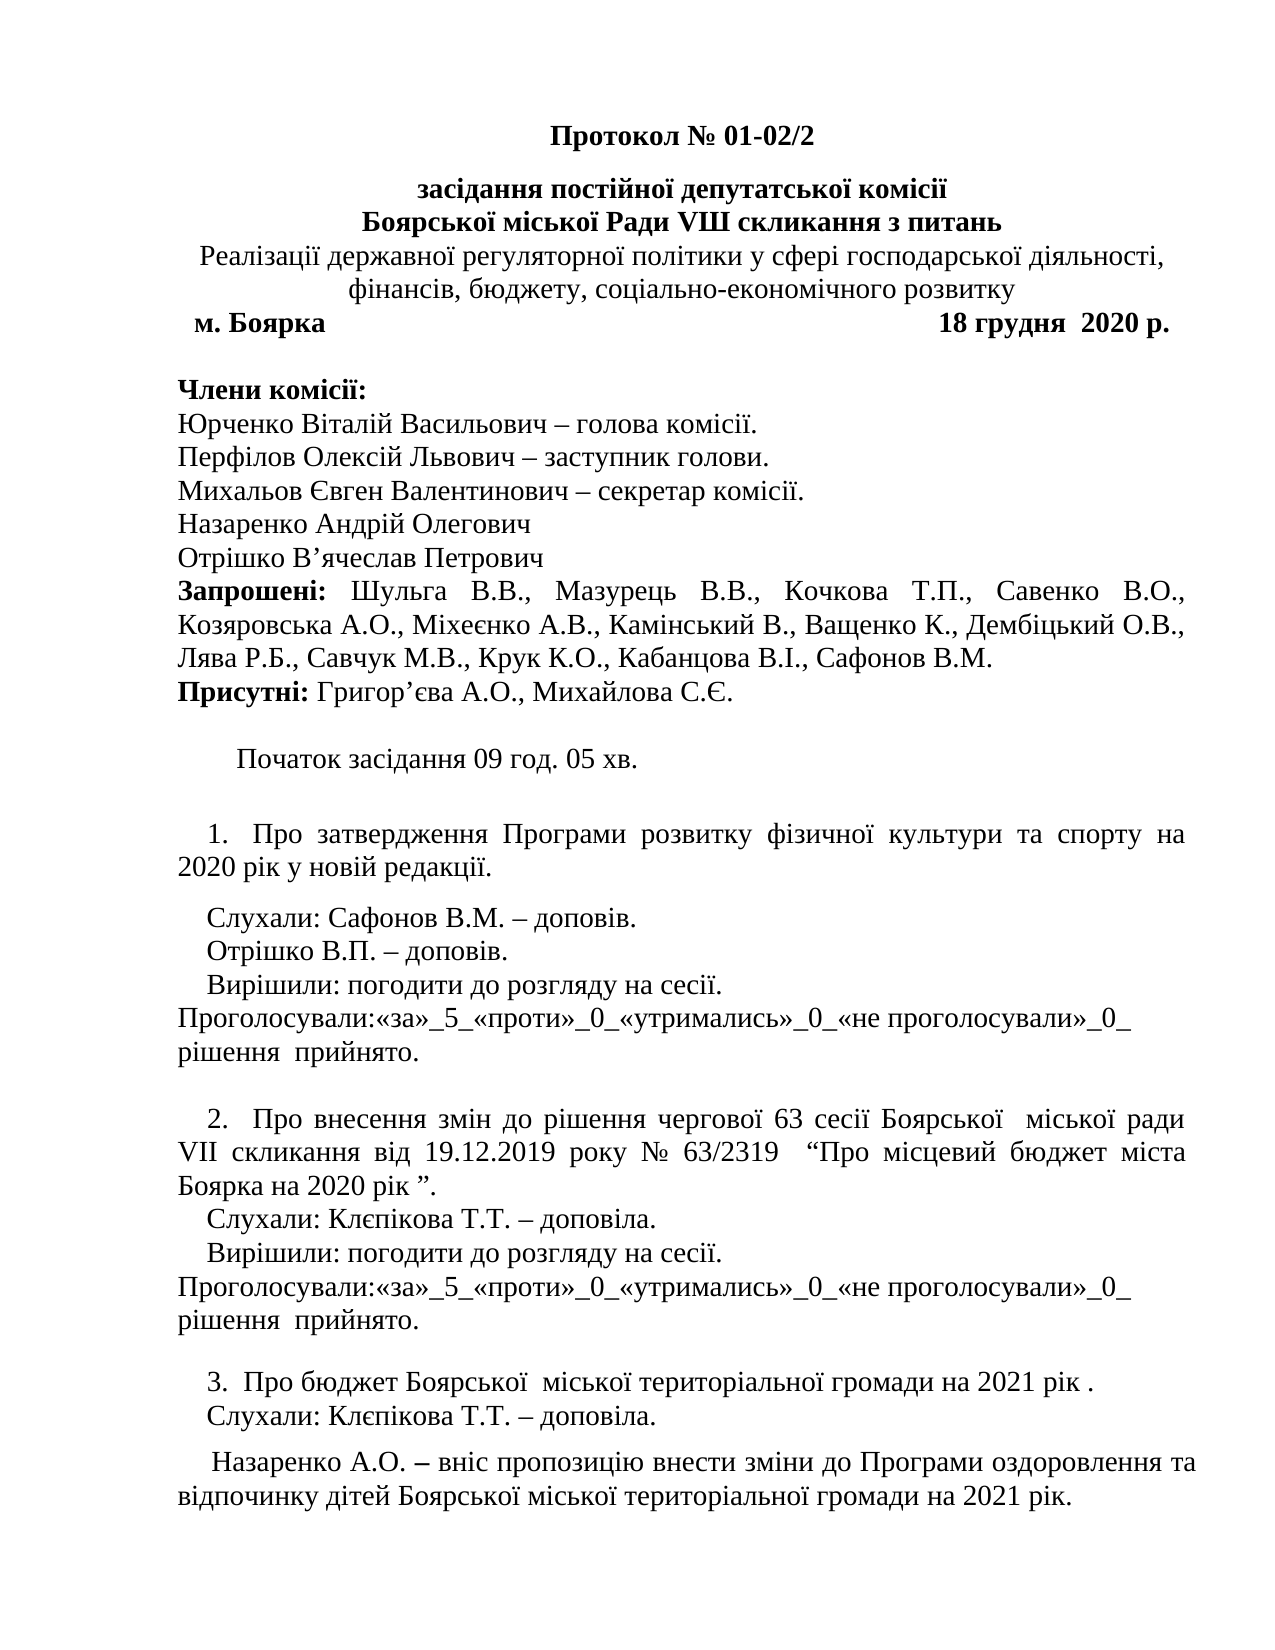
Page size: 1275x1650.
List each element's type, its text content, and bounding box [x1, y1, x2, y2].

text Початок засідання 09 год. 05 хв. [177, 741, 1186, 775]
text Запрошені: Шульга В.В., Мазурець В.В., Кочкова Т.П., Савенко В.О., Козяровська А.О., Міхеєнко А.В., Камінський В., Ващенко К., Дембіцький О.В., Лява Р.Б., Савчук М.В., Крук К.О., Кабанцова В.І., Сафонов В.М. [177, 573, 1186, 674]
text Слухали: Сафонов В.М. – доповів. [177, 900, 1186, 933]
text Протокол № 01-02/2 [177, 118, 1226, 152]
text Члени комісії: [177, 372, 1186, 406]
text Назаренко А.О. – вніс пропозицію внести зміни до Програми оздоровлення та відпочинку дітей Боярської міської територіальної громади на 2021 рік. [177, 1444, 1196, 1511]
text м. Боярка 18 грудня 2020 р. [177, 305, 1186, 339]
list Про внесення змін до рішення чергової 63 сесії Боярської міської ради VII скликання від 19.12.2019 року № 63/2319 “Про місцевий бюджет міста Боярка на 2020 рік ”. [177, 1101, 1186, 1202]
text Отрішко В’ячеслав Петрович [177, 540, 1186, 573]
text Юрченко Віталій Васильович – голова комісії. [177, 406, 1186, 439]
text рішення прийнято. [177, 1034, 1271, 1067]
text Назаренко Андрій Олегович [177, 506, 1186, 540]
text Реалізації державної регуляторної політики у сфері господарської діяльності, фінансів, бюджету, соціально-економічного розвитку [177, 238, 1186, 305]
text Михальов Євген Валентинович – секретар комісії. [177, 473, 1186, 506]
text Отрішко В.П. – доповів. [177, 933, 1186, 967]
text Вирішили: погодити до розгляду на сесії. [177, 1235, 1182, 1269]
text 3. Про бюджет Боярської міської територіальної громади на 2021 рік . [177, 1364, 1186, 1398]
text Проголосували:«за»_5_«проти»_0_«утримались»_0_«не проголосували»_0_ [177, 1000, 1182, 1034]
text Присутні: Григор’єва А.О., Михайлова С.Є. [177, 674, 1186, 708]
text Слухали: Клєпікова Т.Т. – доповіла. [177, 1398, 1196, 1432]
text засідання постійної депутатської комісії [177, 171, 1186, 204]
text Боярської міської Ради VШ скликання з питань [177, 204, 1186, 238]
text Слухали: Клєпікова Т.Т. – доповіла. [177, 1202, 1186, 1235]
list Про затвердження Програми розвитку фізичної культури та спорту на 2020 рік у новій редакції. [177, 816, 1186, 883]
text Вирішили: погодити до розгляду на сесії. [177, 967, 1182, 1000]
text Проголосували:«за»_5_«проти»_0_«утримались»_0_«не проголосували»_0_ [177, 1269, 1182, 1302]
text рішення прийнято. [177, 1302, 1271, 1336]
text Перфілов Олексій Львович – заступник голови. [177, 439, 1186, 473]
